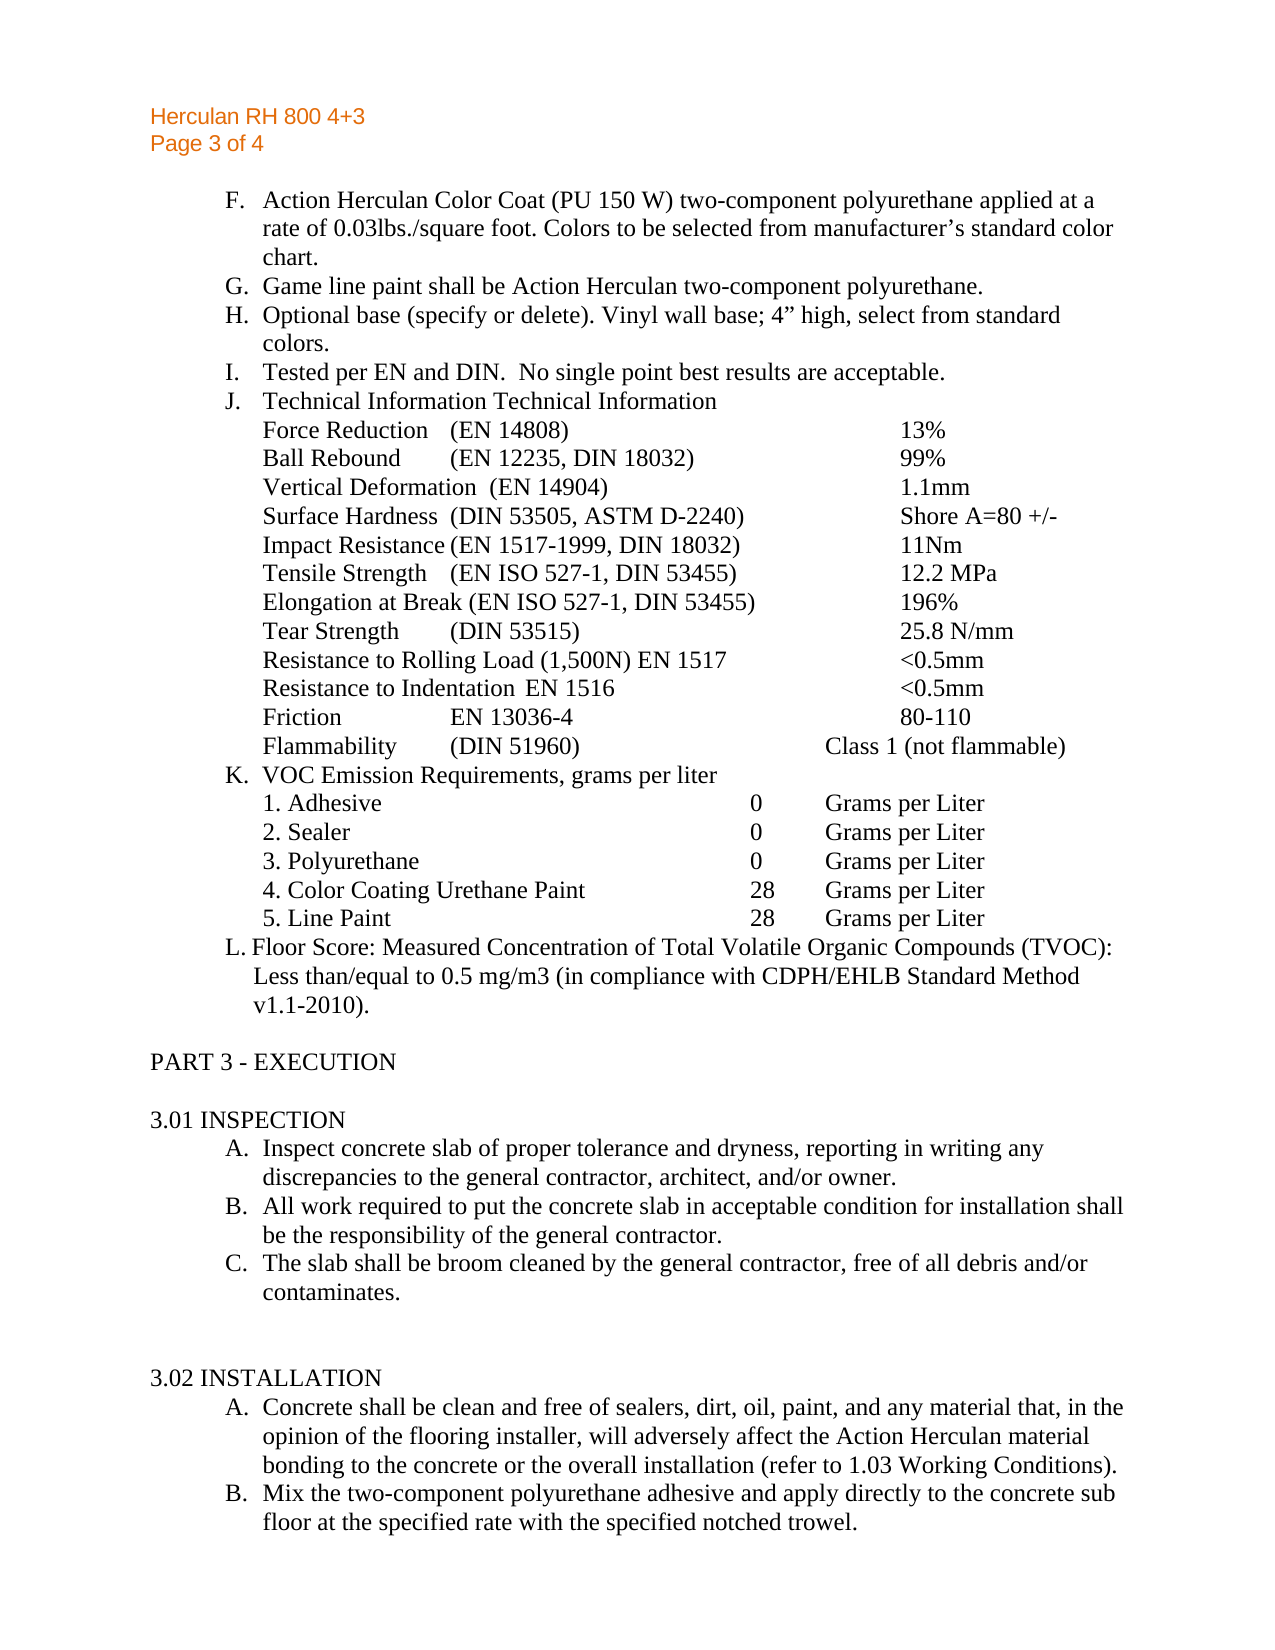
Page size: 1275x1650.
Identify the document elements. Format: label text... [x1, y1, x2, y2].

text Resistance to Rolling Load (1,500N) EN 1517 <0.5mm [262, 645, 1125, 673]
list Optional base (specify or delete). Vinyl wall base; 4” high, select from standard colors. [225, 300, 1125, 357]
text 3. Polyurethane 0 Grams per Liter [150, 846, 1125, 875]
text Impact Resistance (EN 1517-1999, DIN 18032) 11Nm [262, 530, 1125, 558]
list All work required to put the concrete slab in acceptable condition for installation shall be the responsibility of the general contractor. [225, 1191, 1125, 1248]
text L. Floor Score: Measured Concentration of Total Volatile Organic Compounds (TVOC): Less than/equal to 0.5 mg/m3 (in compliance with CDPH/EHLB Standard Method v1.1-2010). [150, 932, 1125, 1018]
text 4. Color Coating Urethane Paint 28 Grams per Liter [150, 875, 1125, 903]
text Ball Rebound (EN 12235, DIN 18032) 99% [262, 443, 1125, 472]
list Page 3 of 4 [150, 130, 1125, 156]
text 3.02 INSTALLATION [150, 1363, 1125, 1392]
text Resistance to Indentation EN 1516 <0.5mm [262, 673, 1125, 702]
text 2. Sealer 0 Grams per Liter [150, 817, 1125, 846]
text 5. Line Paint 28 Grams per Liter [150, 903, 1125, 932]
text Tear Strength (DIN 53515) 25.8 N/mm [262, 616, 1125, 645]
text Vertical Deformation (EN 14904) 1.1mm [262, 472, 1125, 501]
list Action Herculan Color Coat (PU 150 W) two-component polyurethane applied at a rate of 0.03lbs./square foot. Colors to be selected from manufacturer’s standard color chart. [225, 185, 1125, 271]
list Technical Information Technical Information [225, 386, 1125, 415]
list Tested per EN and DIN. No single point best results are acceptable. [225, 357, 1125, 386]
text Force Reduction (EN 14808) 13% [262, 415, 1125, 443]
text K. VOC Emission Requirements, grams per liter [150, 760, 1125, 788]
text 3.01 INSPECTION [150, 1105, 1125, 1133]
list Herculan RH 800 4+3 [150, 103, 1125, 130]
text PART 3 - EXECUTION [150, 1047, 1125, 1076]
text Flammability (DIN 51960) Class 1 (not flammable) [262, 731, 1125, 760]
text Surface Hardness (DIN 53505, ASTM D-2240) Shore A=80 +/- [262, 501, 1125, 530]
text Friction EN 13036-4 80-110 [262, 702, 1125, 731]
list Mix the two-component polyurethane adhesive and apply directly to the concrete sub floor at the specified rate with the specified notched trowel. [225, 1478, 1125, 1536]
text Tensile Strength (EN ISO 527-1, DIN 53455) 12.2 MPa [262, 558, 1125, 587]
list The slab shall be broom cleaned by the general contractor, free of all debris and/or contaminates. [225, 1248, 1125, 1306]
list Inspect concrete slab of proper tolerance and dryness, reporting in writing any discrepancies to the general contractor, architect, and/or owner. [225, 1133, 1125, 1191]
text 1. Adhesive 0 Grams per Liter [150, 788, 1125, 817]
list Game line paint shall be Action Herculan two-component polyurethane. [225, 271, 1125, 300]
text Elongation at Break (EN ISO 527-1, DIN 53455) 196% [262, 587, 1125, 616]
list Concrete shall be clean and free of sealers, dirt, oil, paint, and any material that, in the opinion of the flooring installer, will adversely affect the Action Herculan material bonding to the concrete or the overall installation (refer to 1.03 Working Conditions). [225, 1392, 1125, 1478]
